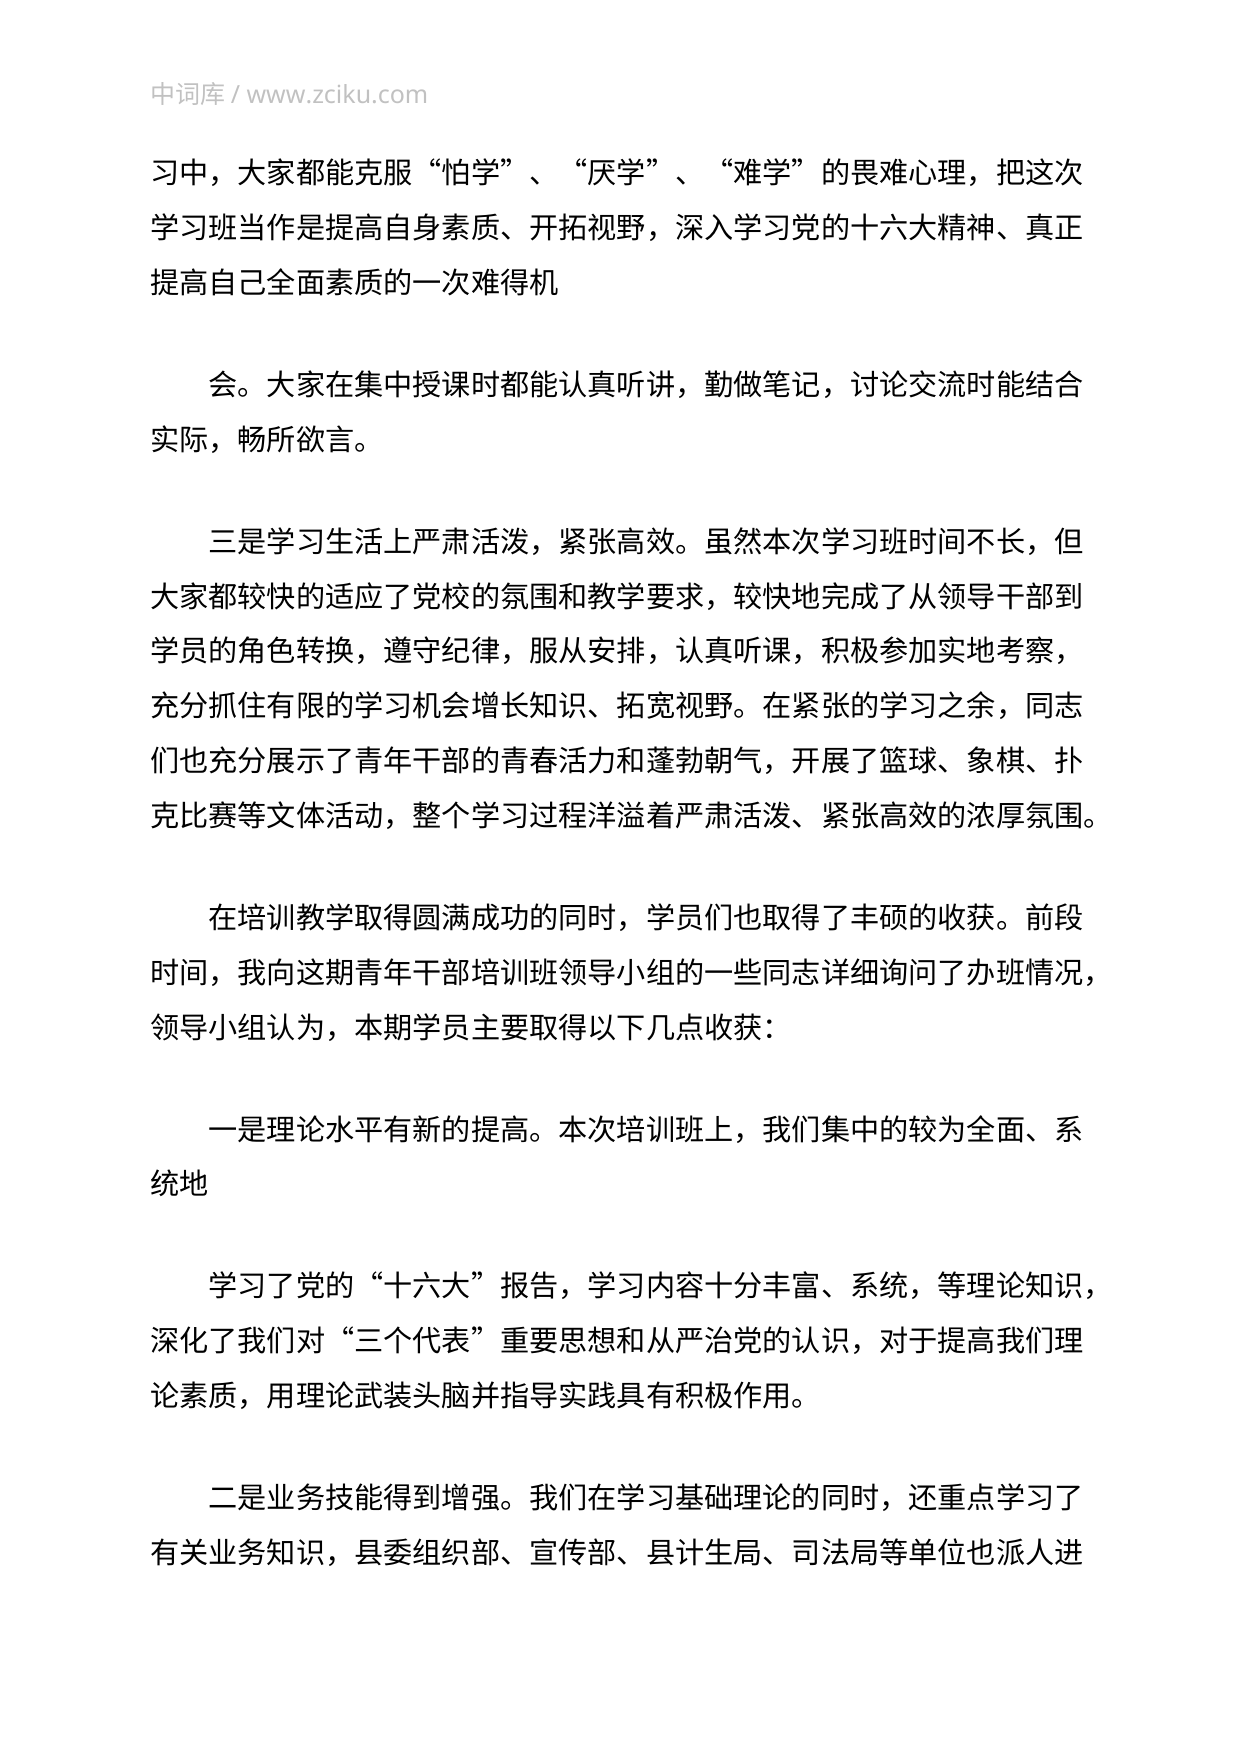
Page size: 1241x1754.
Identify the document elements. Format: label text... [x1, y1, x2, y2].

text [150, 150, 1090, 302]
text 三是学习生活上严肃活泼，紧张高效。虽然本次学习班时间不长，但大家都较快的适应了党校的氛围和教学要求，较快地完成了从领导干部到学员的角色转换，遵守纪律，服从安排，认真听课，积极参加实地考察，充分抓住有限的学习机会增长知识、拓宽视野。在紧张的学习之余，同志们也充分展示了青年干部的青春活力和蓬勃朝气，开展了篮球、象棋、扑克比赛等文体活动，整个学习过程洋溢着严肃活泼、紧张高效的浓厚氛围。 [150, 518, 1090, 835]
text 学习了党的“十六大”报告，学习内容十分丰富、系统，等理论知识，深化了我们对“三个代表”重要思想和从严治党的认识，对于提高我们理论素质，用理论武装头脑并指导实践具有积极作用。 [150, 1263, 1090, 1415]
text 在培训教学取得圆满成功的同时，学员们也取得了丰硕的收获。前段时间，我向这期青年干部培训班领导小组的一些同志详细询问了办班情况，领导小组认为，本期学员主要取得以下几点收获： [150, 894, 1090, 1047]
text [150, 1474, 1090, 1571]
text 会。大家在集中授课时都能认真听讲，勤做笔记，讨论交流时能结合实际，畅所欲言。 [150, 362, 1090, 459]
text 一是理论水平有新的提高。本次培训班上，我们集中的较为全面、系统地 [150, 1106, 1090, 1203]
